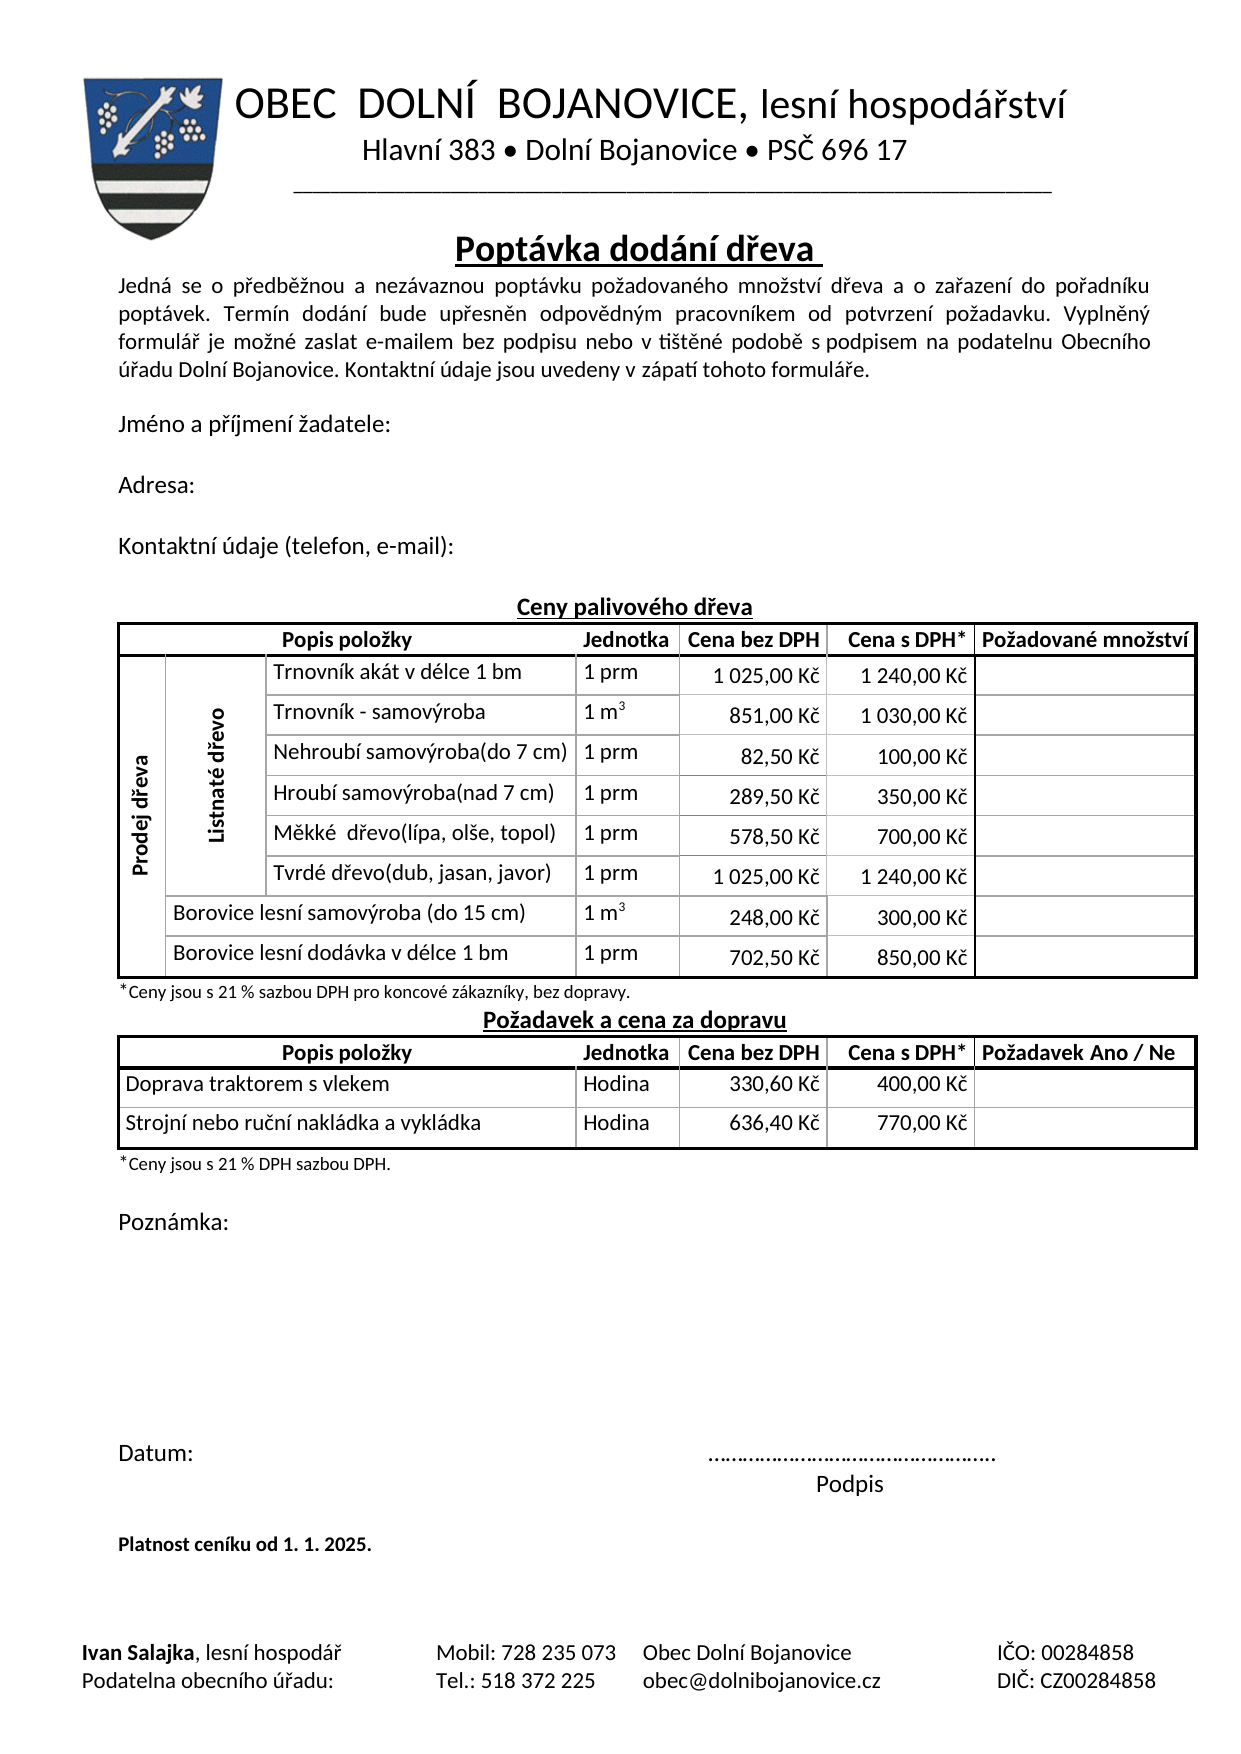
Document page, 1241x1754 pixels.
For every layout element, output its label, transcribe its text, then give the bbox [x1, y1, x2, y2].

table_cell [976, 816, 1194, 855]
table_cell 1 025,00 Kč [680, 657, 826, 694]
table_cell 400,00 Kč [828, 1070, 974, 1107]
text Kontaktní údaje (telefon, e-mail): [118, 531, 1152, 561]
table_cell 1 025,00 Kč [680, 856, 826, 895]
table_header Popis položky [120, 625, 576, 654]
text Podpis [118, 1468, 1152, 1498]
table_header Cena bez DPH [680, 1038, 826, 1066]
table_cell Listnaté dřevo [166, 657, 265, 895]
text Poptávka dodání dřeva [118, 225, 1152, 271]
table_header Cena s DPH* [828, 625, 974, 654]
table_cell 1 prm [577, 857, 679, 895]
table_cell Měkké dřevo(lípa, olše, topol) [267, 816, 575, 855]
table_cell Doprava traktorem s vlekem [120, 1070, 575, 1107]
table_cell 578,50 Kč [680, 816, 826, 855]
table_header Jednotka [576, 1038, 679, 1066]
text Jméno a příjmení žadatele: [118, 408, 1152, 439]
table_cell 350,00 Kč [827, 776, 974, 815]
text Platnost ceníku od 1. 1. 2025. [118, 1531, 1152, 1557]
table_cell 289,50 Kč [680, 776, 826, 815]
table_cell [976, 776, 1194, 815]
text *Ceny jsou s 21 % DPH sazbou DPH. [118, 1150, 1152, 1175]
table_cell 1 m3 [577, 897, 679, 935]
table_header Požadované množství [975, 625, 1194, 654]
table_cell 1 prm [577, 657, 679, 694]
table_cell 330,60 Kč [680, 1070, 826, 1107]
table_header Popis položky [120, 1038, 576, 1066]
table_header Jednotka [576, 625, 679, 654]
table_header Cena s DPH* [828, 1038, 974, 1066]
table_cell Nehroubí samovýroba(do 7 cm) [267, 736, 575, 774]
table_cell 851,00 Kč [680, 695, 826, 734]
table_cell Borovice lesní dodávka v délce 1 bm [166, 937, 575, 976]
table_cell [975, 1070, 1194, 1107]
text Poznámka: [118, 1206, 1152, 1236]
text *Ceny jsou s 21 % sazbou DPH pro koncové zákazníky, bez dopravy. [118, 979, 1152, 1004]
table_cell 636,40 Kč [680, 1108, 826, 1147]
table_cell 702,50 Kč [680, 937, 826, 976]
text Adresa: [118, 469, 1152, 500]
table_cell 1 030,00 Kč [827, 695, 974, 734]
table_cell 700,00 Kč [827, 816, 974, 855]
table_cell 300,00 Kč [828, 896, 974, 935]
table_cell Tvrdé dřevo(dub, jasan, javor) [267, 857, 575, 895]
table_cell [975, 1108, 1194, 1147]
table_cell Trnovník akát v délce 1 bm [267, 657, 575, 694]
table_cell [976, 657, 1194, 694]
table_cell [976, 857, 1194, 895]
table_cell 1 prm [577, 937, 679, 976]
table_cell 248,00 Kč [680, 897, 826, 935]
table_cell [976, 897, 1194, 935]
table_header Cena bez DPH [680, 625, 826, 654]
table_cell [976, 696, 1194, 734]
table_cell Hodina [577, 1108, 679, 1147]
table_cell 1 240,00 Kč [827, 856, 974, 895]
table_cell Prodej dřeva [120, 657, 165, 976]
text Jedná se o předběžnou a nezávaznou poptávku požadovaného množství dřeva a o zařazení do pořadníku poptávek. Termín dodání bude upřesněn odpovědným pracovníkem od potvrzení požadavku. Vyplněný formulář je možné zaslat e-mailem bez podpisu nebo v tištěné podobě s podpisem na podatelnu Obecního úřadu Dolní Bojanovice. Kontaktní údaje jsou uvedeny v zápatí tohoto formuláře. [118, 271, 1152, 383]
table_cell [976, 937, 1194, 976]
table_cell 850,00 Kč [828, 936, 974, 976]
table_cell 1 prm [577, 816, 679, 855]
table_cell Strojní nebo ruční nakládka a vykládka [120, 1108, 575, 1147]
table_cell Hroubí samovýroba(nad 7 cm) [267, 776, 575, 815]
table_cell 1 m3 [577, 696, 679, 734]
table_cell Borovice lesní samovýroba (do 15 cm) [166, 897, 575, 935]
table_cell 100,00 Kč [827, 735, 974, 774]
table_cell 82,50 Kč [680, 735, 826, 774]
table_cell [976, 736, 1194, 774]
text Datum: ………………………………………….. [118, 1437, 1152, 1468]
table_cell Hodina [577, 1070, 679, 1107]
table_cell 1 prm [577, 776, 679, 815]
table_cell 1 prm [577, 736, 679, 774]
text Požadavek a cena za dopravu [118, 1004, 1152, 1034]
table_header Požadavek Ano / Ne [975, 1038, 1194, 1066]
table_cell Trnovník - samovýroba [267, 696, 575, 734]
table_cell 1 240,00 Kč [827, 657, 974, 694]
table_cell 770,00 Kč [828, 1108, 974, 1147]
picture [81, 73, 225, 243]
text Ceny palivového dřeva [118, 592, 1152, 622]
